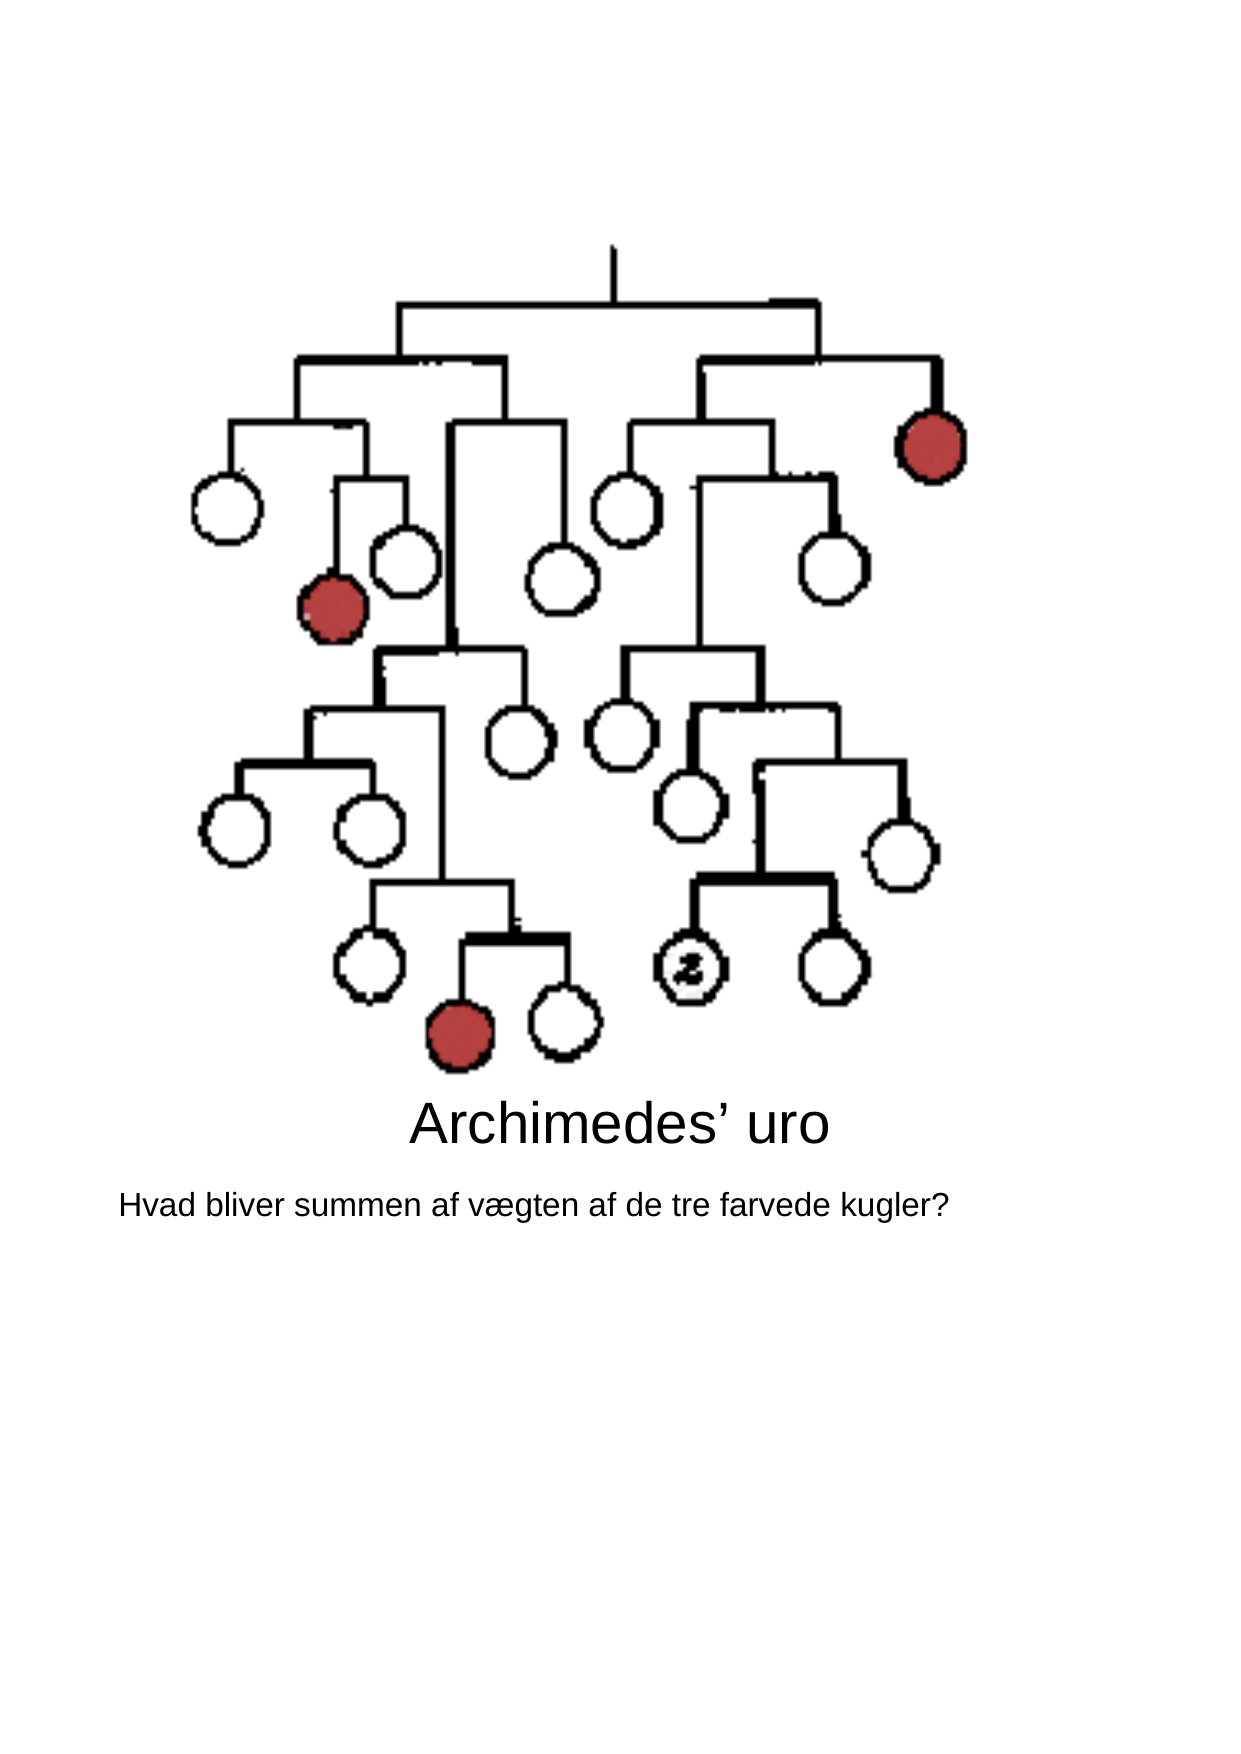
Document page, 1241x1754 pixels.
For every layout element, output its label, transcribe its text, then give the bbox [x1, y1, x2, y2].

picture [153, 179, 1024, 1089]
text Hvad bliver summen af vægten af de tre farvede kugler? [118, 1185, 1122, 1224]
